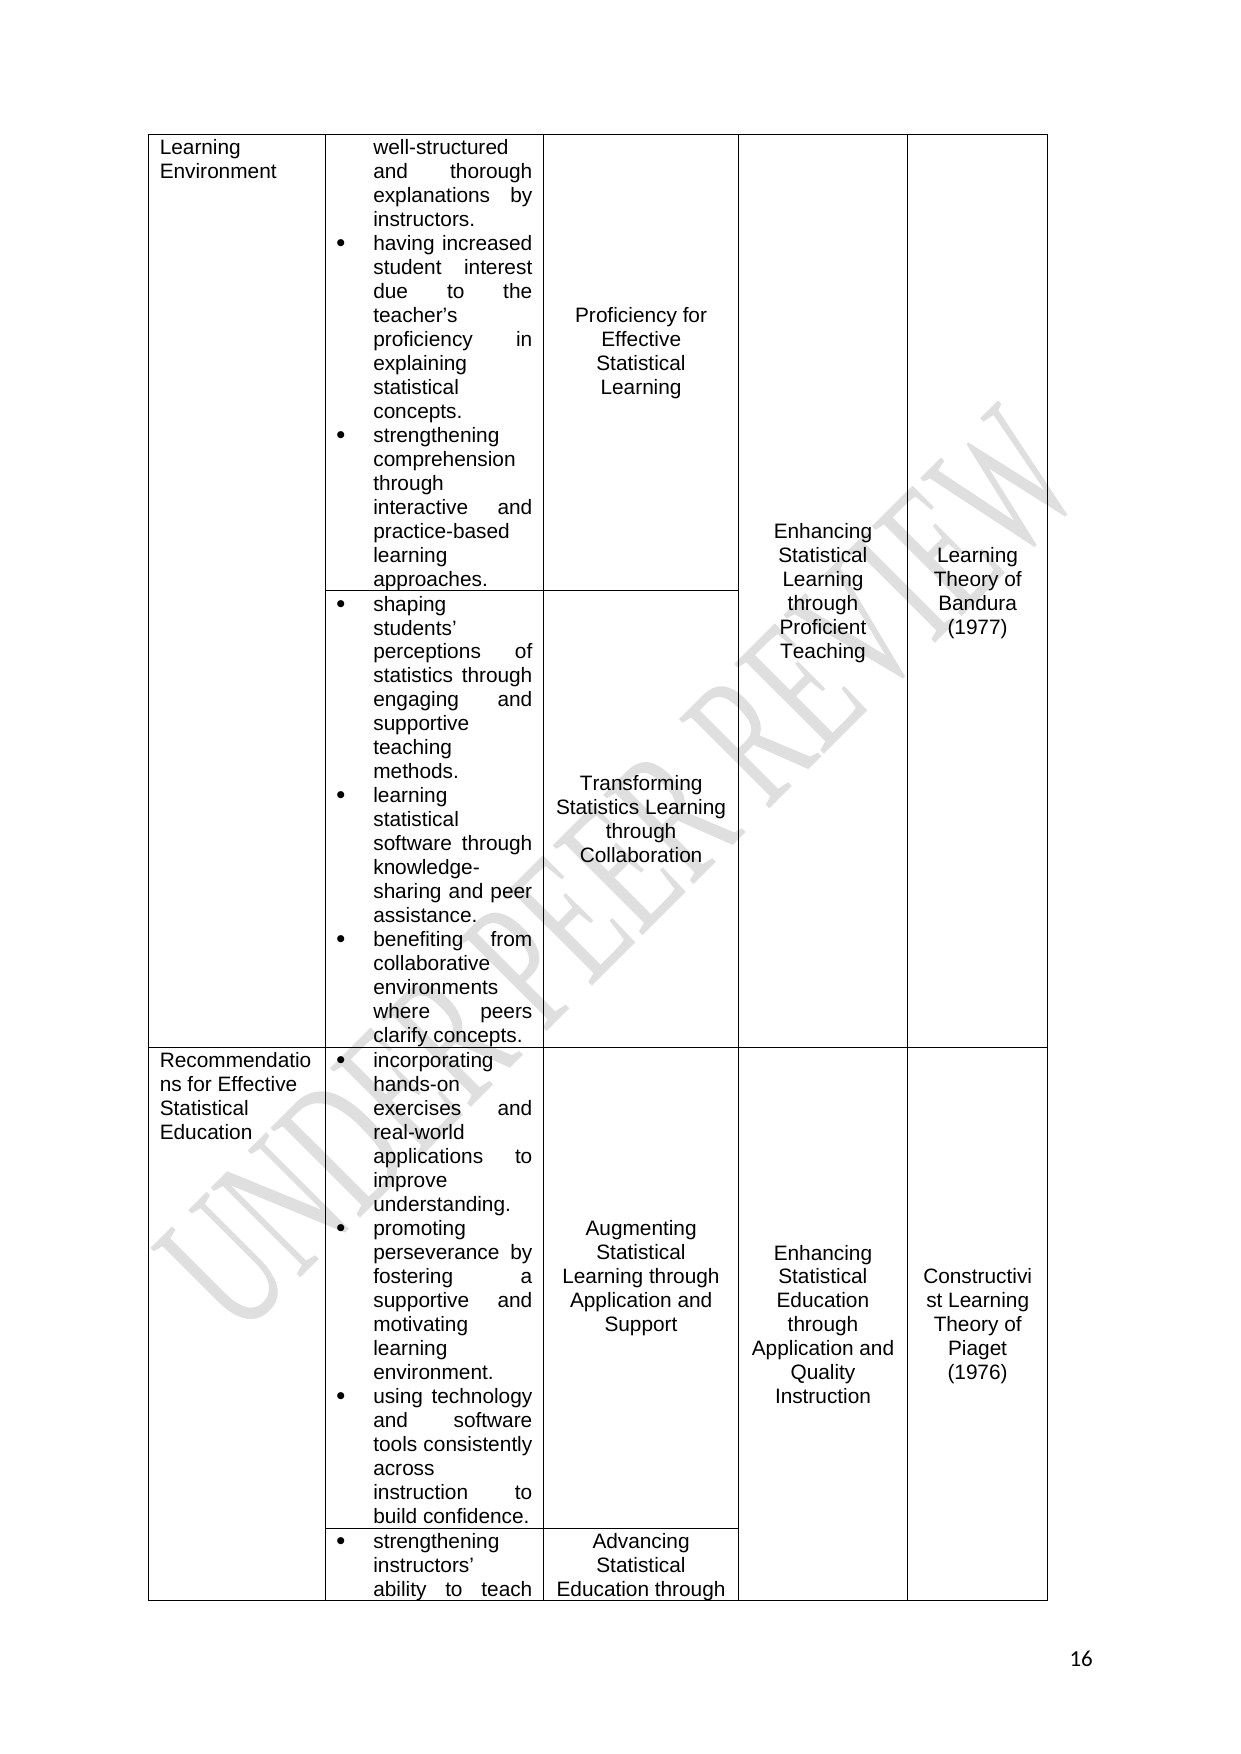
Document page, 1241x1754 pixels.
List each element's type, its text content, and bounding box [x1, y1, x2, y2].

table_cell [739, 135, 907, 1047]
table_cell Augmenting Statistical Learning through Application and Support [544, 1048, 738, 1527]
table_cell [326, 1529, 543, 1600]
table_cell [544, 135, 738, 590]
table_cell shaping students’ perceptions of statistics through engaging and supportive teaching methods. learning statistical software through knowledge-sharing and peer assistance. benefiting from collaborative environments where peers clarify concepts. [326, 591, 543, 1047]
table_cell Enhancing Statistical Education through Application and Quality Instruction [739, 1048, 907, 1600]
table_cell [149, 135, 325, 1047]
table_cell Constructivist Learning Theory of Piaget (1976) [908, 1048, 1047, 1600]
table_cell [908, 135, 1047, 1047]
table_cell Recommendations for Effective Statistical Education [149, 1048, 325, 1600]
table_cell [544, 1529, 738, 1600]
table_cell incorporating hands-on exercises and real-world applications to improve understanding. promoting perseverance by fostering a supportive and motivating learning environment. using technology and software tools consistently across instruction to build confidence. [326, 1048, 543, 1527]
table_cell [326, 135, 543, 590]
table_cell Transforming Statistics Learning through Collaboration [544, 591, 738, 1047]
